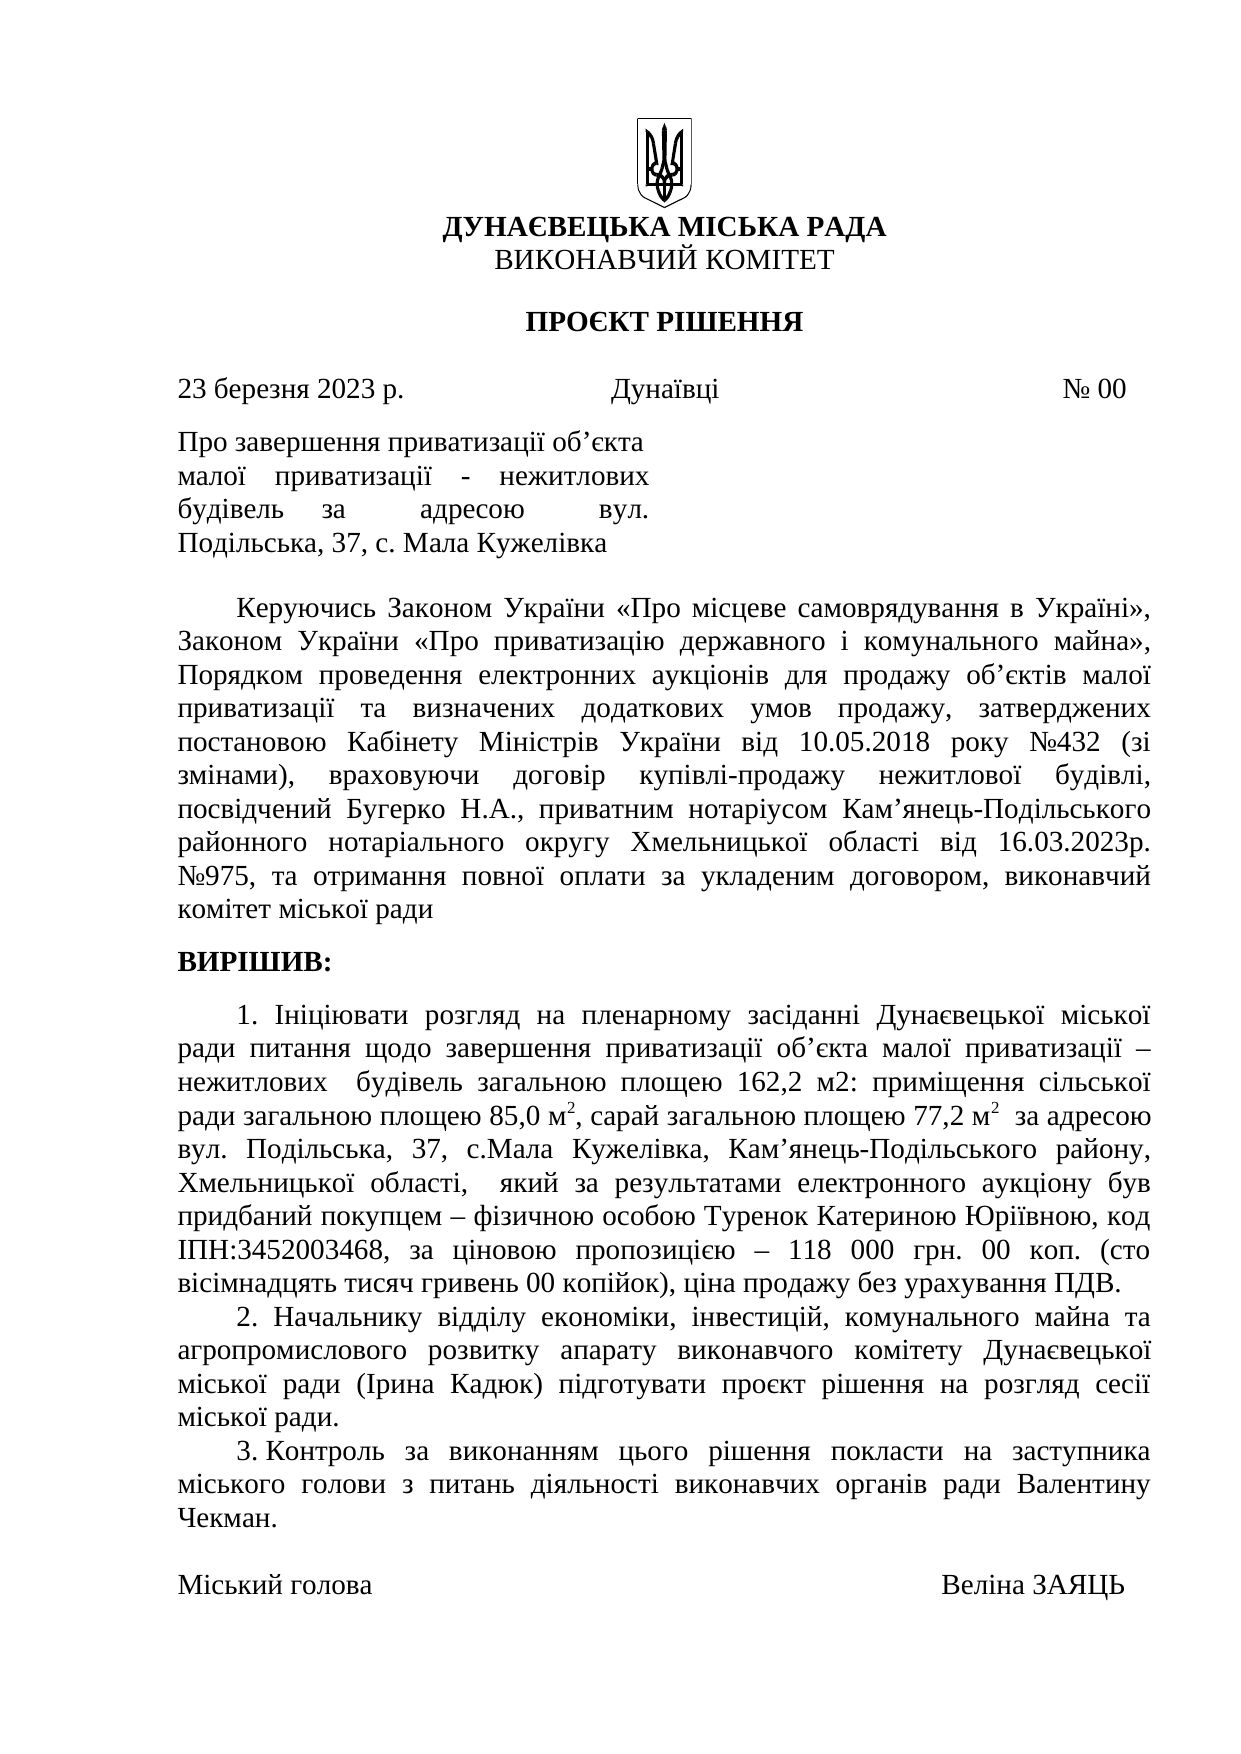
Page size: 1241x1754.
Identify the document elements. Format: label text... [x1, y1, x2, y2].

text малої приватизації - нежитлових будівель за адресою вул. Подільська, 37, с. Мала Кужелівка [177, 458, 650, 558]
text ПРОЄКТ РІШЕННЯ [177, 304, 1152, 338]
text 2. Начальнику відділу економіки, інвестицій, комунального майна та агропромислового розвитку апарату виконавчого комітету Дунаєвецької міської ради (Ірина Кадюк) підготувати проєкт рішення на розгляд сесії міської ради. [177, 1299, 1152, 1433]
text Керуючись Законом України «Про місцеве самоврядування в Україні», Законом України «Про приватизацію державного і комунального майна», Порядком проведення електронних аукціонів для продажу об’єктів малої приватизації та визначених додаткових умов продажу, затверджених постановою Кабінету Міністрів України від 10.05.2018 року №432 (зі змінами), враховуючи договір купівлі-продажу нежитлової будівлі, посвідчений Бугерко Н.А., приватним нотаріусом Кам’янець-Подільського районного нотаріального округу Хмельницької області від 16.03.2023р. №975, та отримання повної оплати за укладеним договором, виконавчий комітет міської ради [177, 590, 1152, 925]
text ВИРІШИВ: [177, 944, 1152, 978]
text 3. Контроль за виконанням цього рішення покласти на заступника міського голови з питань діяльності виконавчих органів ради Валентину Чекман. [177, 1433, 1152, 1534]
text Міський голова Веліна ЗАЯЦЬ [177, 1567, 1147, 1601]
text ВИКОНАВЧИЙ КОМІТЕТ [177, 242, 1152, 276]
text 1. Ініціювати розгляд на пленарному засіданні Дунаєвецької міської ради питання щодо завершення приватизації об’єкта малої приватизації – нежитлових будівель загальною площею 162,2 м2: приміщення сільської ради загальною площею 85,0 м2, сарай загальною площею 77,2 м2 за адресою вул. Подільська, 37, с.Мала Кужелівка, Кам’янець-Подільського району, Хмельницької області, який за результатами електронного аукціону був придбаний покупцем – фізичною особою Туренок Катериною Юріївною, код ІПН:3452003468, за ціновою пропозицією – 118 000 грн. 00 коп. (сто вісімнадцять тисяч гривень 00 копійок), ціна продажу без урахування ПДВ. [177, 997, 1152, 1299]
text 23 березня 2023 р. Дунаївці № 00 [177, 372, 1152, 405]
text ДУНАЄВЕЦЬКА МІСЬКА РАДА [177, 209, 1152, 242]
text Про завершення приватизації об’єкта [177, 424, 650, 458]
